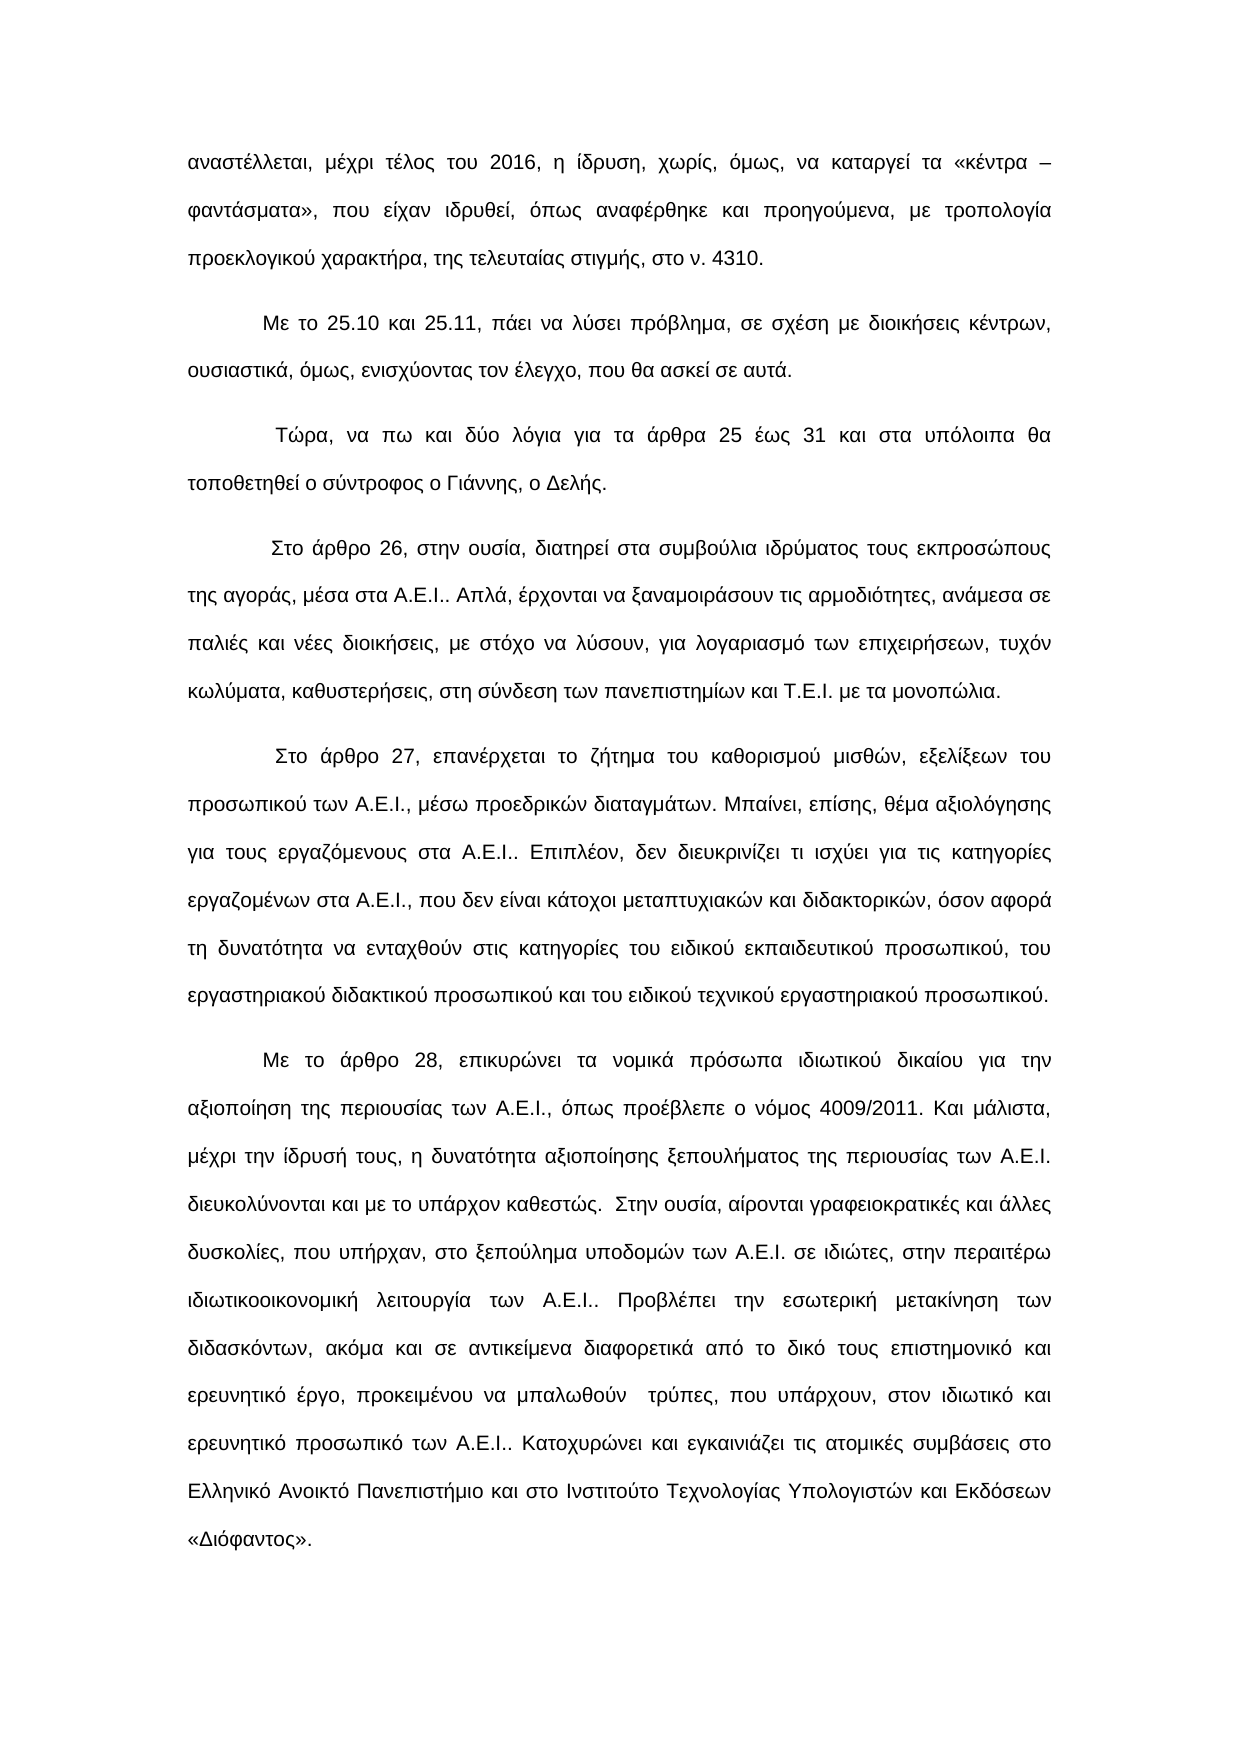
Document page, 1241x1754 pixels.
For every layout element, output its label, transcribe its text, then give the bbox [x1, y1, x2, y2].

text Τώρα, να πω και δύο λόγια για τα άρθρα 25 έως 31 και στα υπόλοιπα θα τοποθετηθεί ο σύντροφος ο Γιάννης, ο Δελής. [187, 423, 1053, 495]
text Στο άρθρο 26, στην ουσία, διατηρεί στα συμβούλια ιδρύματος τους εκπροσώπους της αγοράς, μέσα στα Α.Ε.Ι.. Απλά, έρχονται να ξαναμοιράσουν τις αρμοδιότητες, ανάμεσα σε παλιές και νέες διοικήσεις, με στόχο να λύσουν, για λογαριασμό των επιχειρήσεων, τυχόν κωλύματα, καθυστερήσεις, στη σύνδεση των πανεπιστημίων και Τ.Ε.Ι. με τα μονοπώλια. [187, 535, 1053, 703]
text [187, 150, 1053, 270]
text Με το άρθρο 28, επικυρώνει τα νομικά πρόσωπα ιδιωτικού δικαίου για την αξιοποίηση της περιουσίας των Α.Ε.Ι., όπως προέβλεπε ο νόμος 4009/2011. Και μάλιστα, μέχρι την ίδρυσή τους, η δυνατότητα αξιοποίησης ξεπουλήματος της περιουσίας των Α.Ε.Ι. διευκολύνονται και με το υπάρχον καθεστώς. Στην ουσία, αίρονται γραφειοκρατικές και άλλες δυσκολίες, που υπήρχαν, στο ξεπούλημα υποδομών των Α.Ε.Ι. σε ιδιώτες, στην περαιτέρω ιδιωτικοοικονομική λειτουργία των Α.Ε.Ι.. Προβλέπει την εσωτερική μετακίνηση των διδασκόντων, ακόμα και σε αντικείμενα διαφορετικά από το δικό τους επιστημονικό και ερευνητικό έργο, προκειμένου να μπαλωθούν τρύπες, που υπάρχουν, στον ιδιωτικό και ερευνητικό προσωπικό των Α.Ε.Ι.. Κατοχυρώνει και εγκαινιάζει τις ατομικές συμβάσεις στο Ελληνικό Ανοικτό Πανεπιστήμιο και στο Ινστιτούτο Τεχνολογίας Υπολογιστών και Εκδόσεων «Διόφαντος». [187, 1048, 1053, 1551]
text Στο άρθρο 27, επανέρχεται το ζήτημα του καθορισμού μισθών, εξελίξεων του προσωπικού των Α.Ε.Ι., μέσω προεδρικών διαταγμάτων. Μπαίνει, επίσης, θέμα αξιολόγησης για τους εργαζόμενους στα Α.Ε.Ι.. Επιπλέον, δεν διευκρινίζει τι ισχύει για τις κατηγορίες εργαζομένων στα Α.Ε.Ι., που δεν είναι κάτοχοι μεταπτυχιακών και διδακτορικών, όσον αφορά τη δυνατότητα να ενταχθούν στις κατηγορίες του ειδικού εκπαιδευτικού προσωπικού, του εργαστηριακού διδακτικού προσωπικού και του ειδικού τεχνικού εργαστηριακού προσωπικού. [187, 744, 1053, 1007]
text Με το 25.10 και 25.11, πάει να λύσει πρόβλημα, σε σχέση με διοικήσεις κέντρων, ουσιαστικά, όμως, ενισχύοντας τον έλεγχο, που θα ασκεί σε αυτά. [187, 310, 1053, 382]
